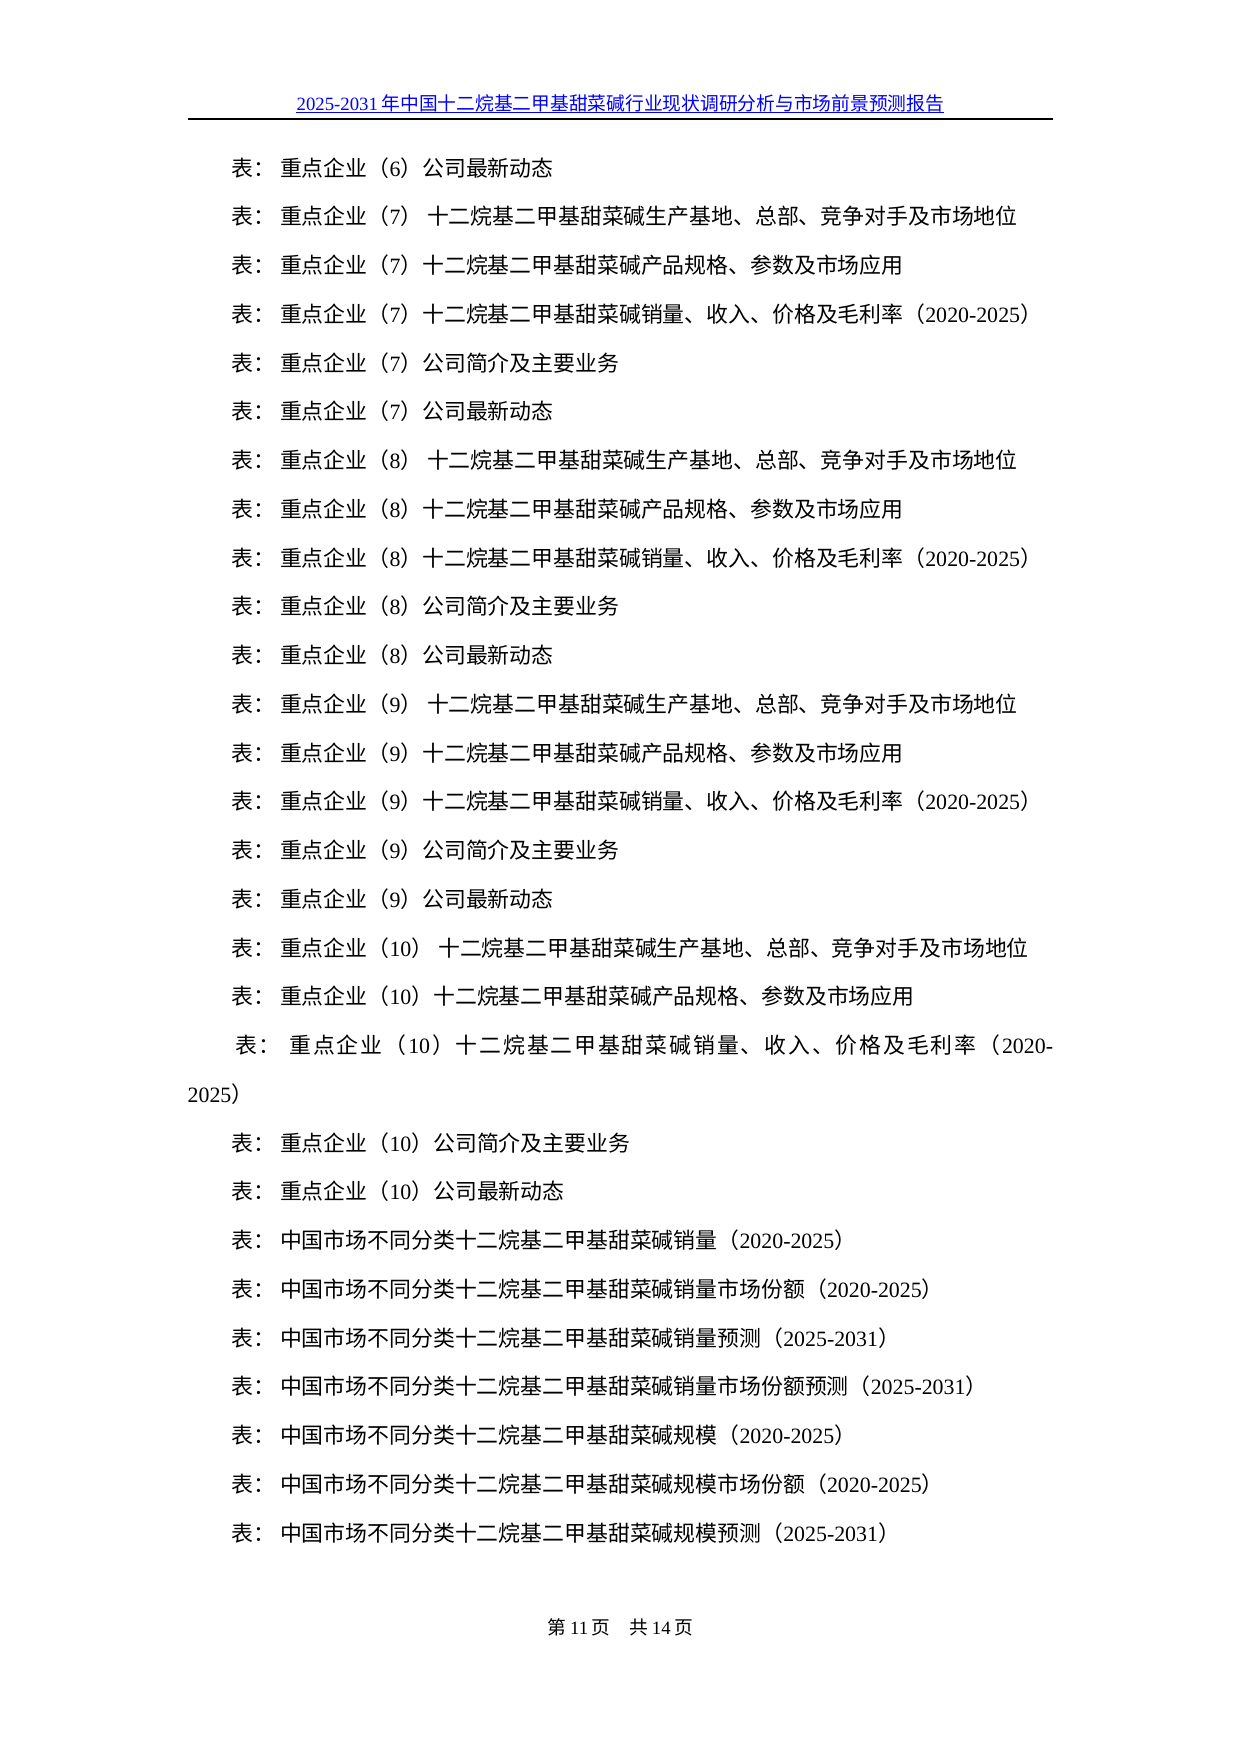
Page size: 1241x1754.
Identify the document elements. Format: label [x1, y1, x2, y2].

text [187, 150, 1053, 1548]
